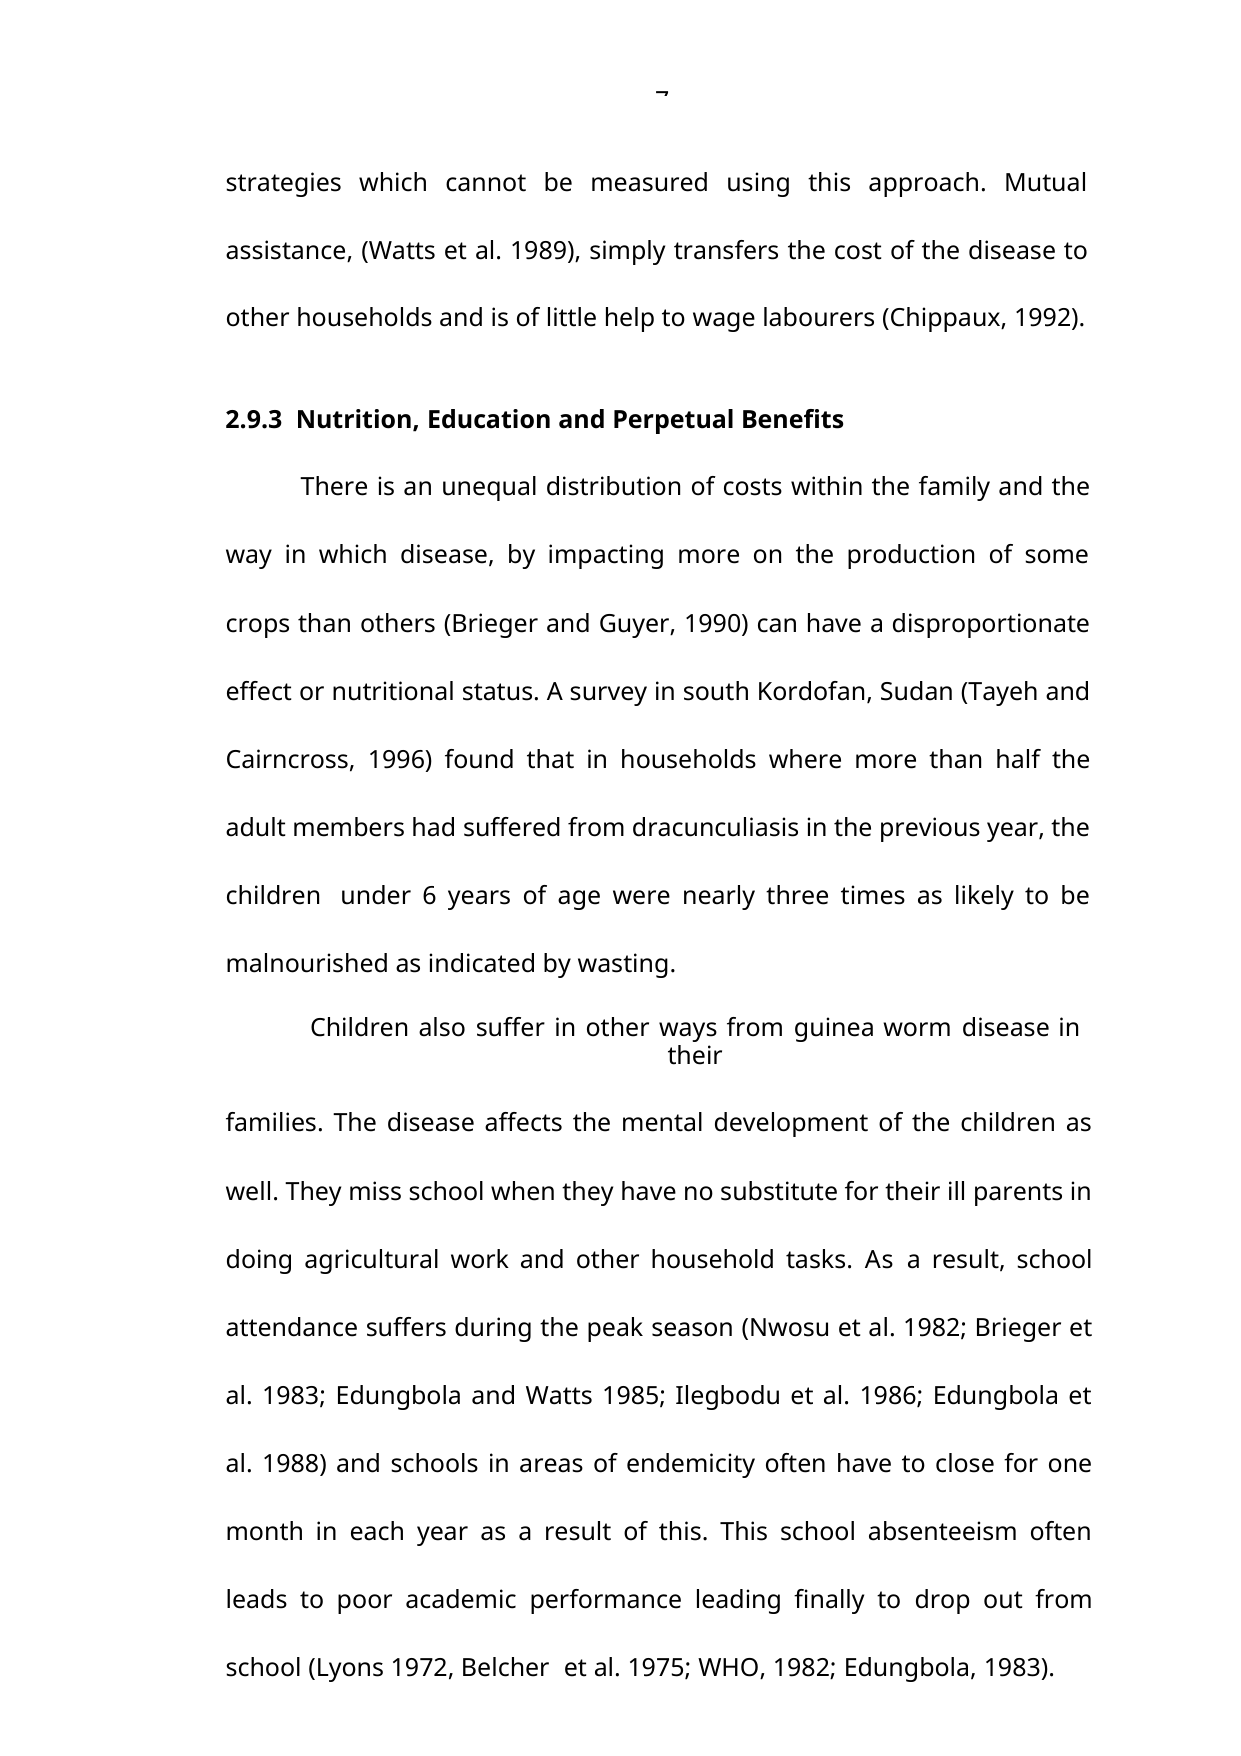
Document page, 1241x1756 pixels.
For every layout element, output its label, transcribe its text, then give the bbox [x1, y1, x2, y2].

text strategies which cannot be measured using this approach. Mutual assistance, (Watts et al. 1989), simply transfers the cost of the disease to other households and is of little help to wage labourers (Chippaux, 1992). [225, 165, 1088, 334]
text families. The disease affects the mental development of the children as well. They miss school when they have no substitute for their ill parents in doing agricultural work and other household tasks. As a result, school attendance suffers during the peak season (Nwosu et al. 1982; Brieger et al. 1983; Edungbola and Watts 1985; Ilegbodu et al. 1986; Edungbola et al. 1988) and schools in areas of endemicity often have to close for one month in each year as a result of this. This school absenteeism often leads to poor academic performance leading finally to drop out from school (Lyons 1972, Belcher et al. 1975; WHO, 1982; Edungbola, 1983). [225, 1105, 1093, 1684]
text Children also suffer in other ways from guinea worm disease in their [299, 1014, 1091, 1070]
text There is an unequal distribution of costs within the family and the way in which disease, by impacting more on the production of some crops than others (Brieger and Guyer, 1990) can have a disproportionate effect or nutritional status. A survey in south Kordofan, Sudan (Tayeh and Cairncross, 1996) found that in households where more than half the adult members had suffered from dracunculiasis in the previous year, the children under 6 years of age were nearly three times as likely to be malnourished as indicated by wasting. [225, 469, 1091, 980]
subtitle Nutrition, Education and Perpetual Benefits [225, 402, 1201, 436]
